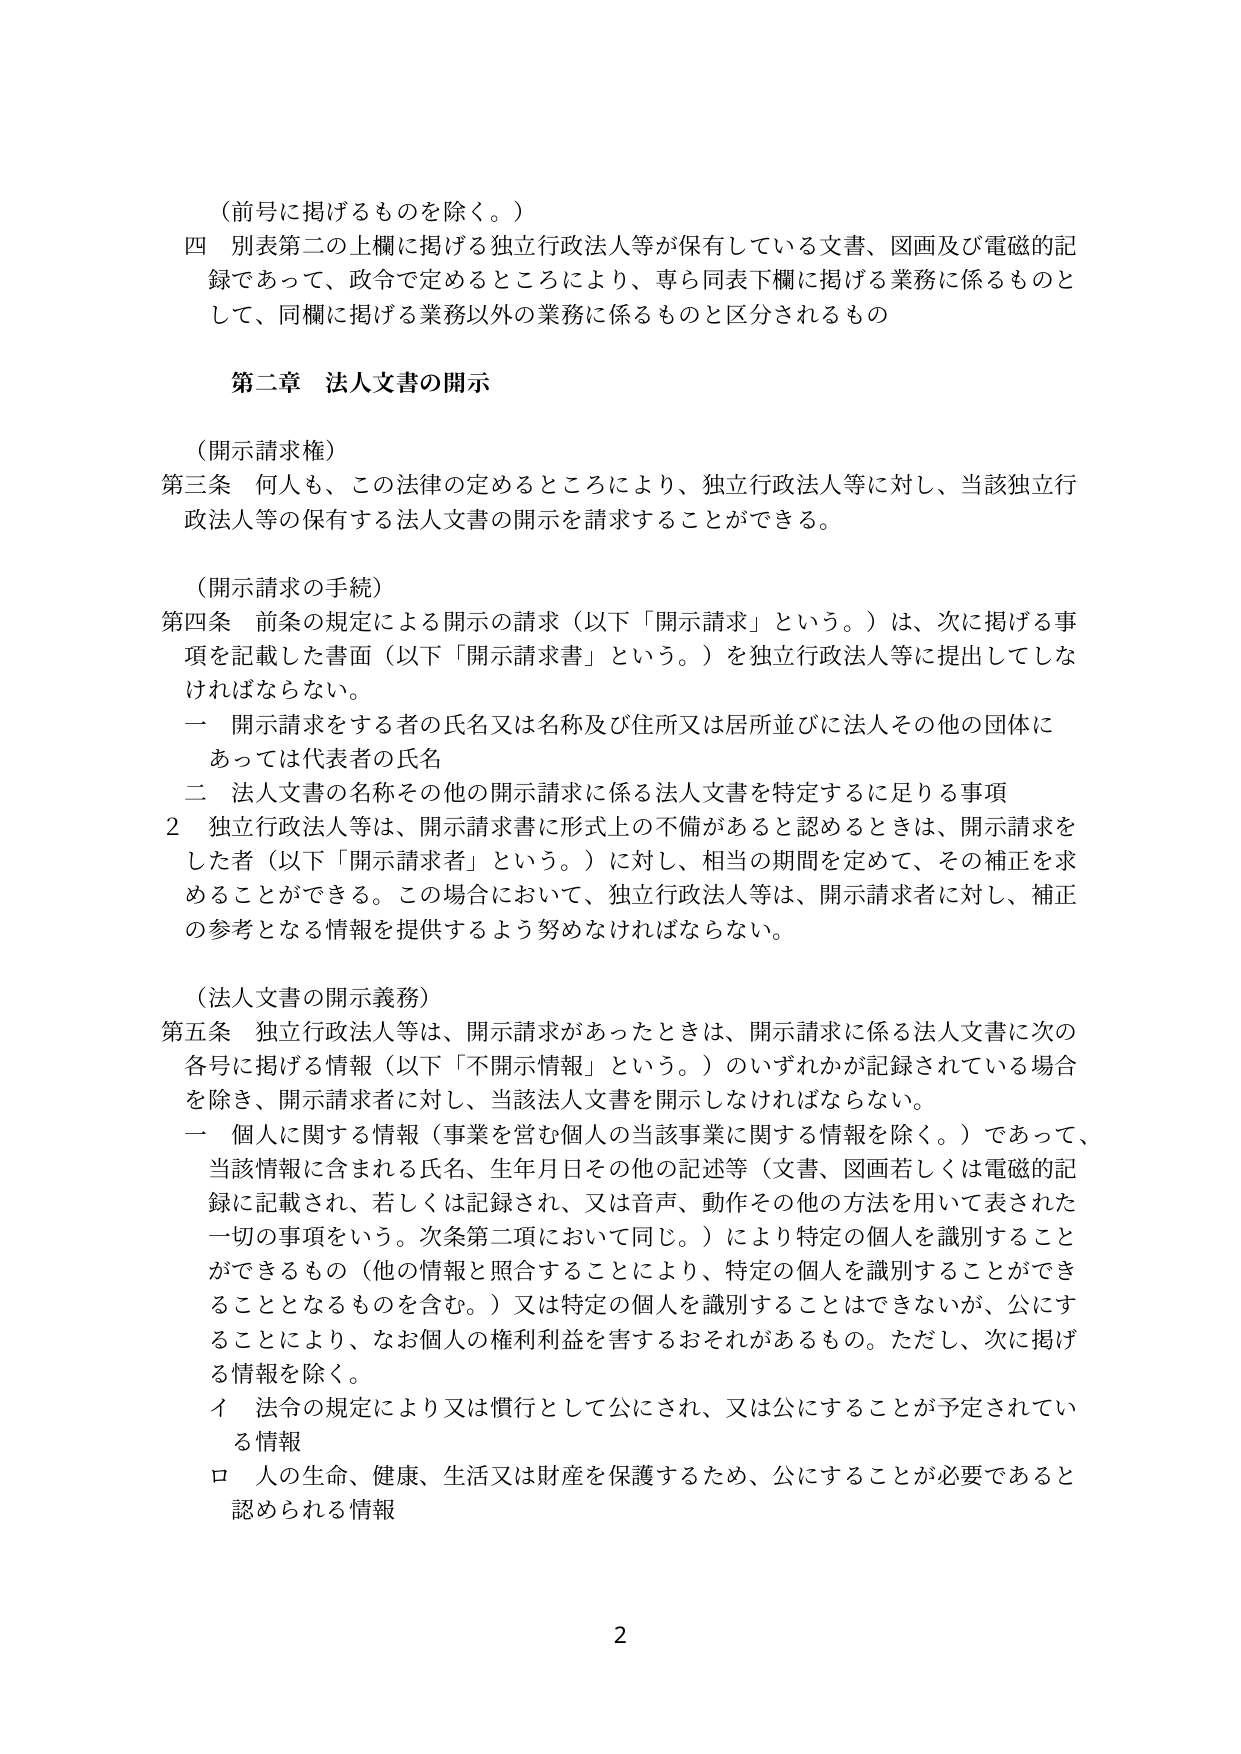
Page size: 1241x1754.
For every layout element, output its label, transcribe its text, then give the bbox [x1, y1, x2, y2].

text ２ 独立行政法人等は、開示請求書に形式上の不備があると認めるときは、開示請求をした者（以下「開示請求者」という。）に対し、相当の期間を定めて、その補正を求めることができる。この場合において、独立行政法人等は、開示請求者に対し、補正の参考となる情報を提供するよう努めなければならない。 [161, 809, 1079, 945]
text （法人文書の開示義務） [184, 979, 1079, 1014]
text 一 個人に関する情報（事業を営む個人の当該事業に関する情報を除く。）であって、当該情報に含まれる氏名、生年月日その他の記述等（文書、図画若しくは電磁的記録に記載され、若しくは記録され、又は音声、動作その他の方法を用いて表された一切の事項をいう。次条第二項において同じ。）により特定の個人を識別することができるもの（他の情報と照合することにより、特定の個人を識別することができることとなるものを含む。）又は特定の個人を識別することはできないが、公にすることにより、なお個人の権利利益を害するおそれがあるもの。ただし、次に掲げる情報を除く。 [184, 1116, 1079, 1389]
text 第二章 法人文書の開示 [230, 364, 1079, 399]
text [184, 194, 1079, 228]
text （開示請求権） [184, 433, 1079, 467]
text 第四条 前条の規定による開示の請求（以下「開示請求」という。）は、次に掲げる事項を記載した書面（以下「開示請求書」という。）を独立行政法人等に提出してしなければならない。 [161, 604, 1079, 706]
text 二 法人文書の名称その他の開示請求に係る法人文書を特定するに足りる事項 [184, 774, 1079, 809]
text 一 開示請求をする者の氏名又は名称及び住所又は居所並びに法人その他の団体にあっては代表者の氏名 [184, 706, 1079, 774]
text イ 法令の規定により又は慣行として公にされ、又は公にすることが予定されている情報 [207, 1389, 1079, 1458]
text 第五条 独立行政法人等は、開示請求があったときは、開示請求に係る法人文書に次の各号に掲げる情報（以下「不開示情報」という。）のいずれかが記録されている場合を除き、開示請求者に対し、当該法人文書を開示しなければならない。 [161, 1014, 1079, 1116]
text 四 別表第二の上欄に掲げる独立行政法人等が保有している文書、図画及び電磁的記録であって、政令で定めるところにより、専ら同表下欄に掲げる業務に係るものとして、同欄に掲げる業務以外の業務に係るものと区分されるもの [184, 228, 1079, 330]
text ロ 人の生命、健康、生活又は財産を保護するため、公にすることが必要であると認められる情報 [207, 1458, 1079, 1526]
text 第三条 何人も、この法律の定めるところにより、独立行政法人等に対し、当該独立行政法人等の保有する法人文書の開示を請求することができる。 [161, 467, 1079, 535]
text （開示請求の手続） [184, 569, 1079, 604]
